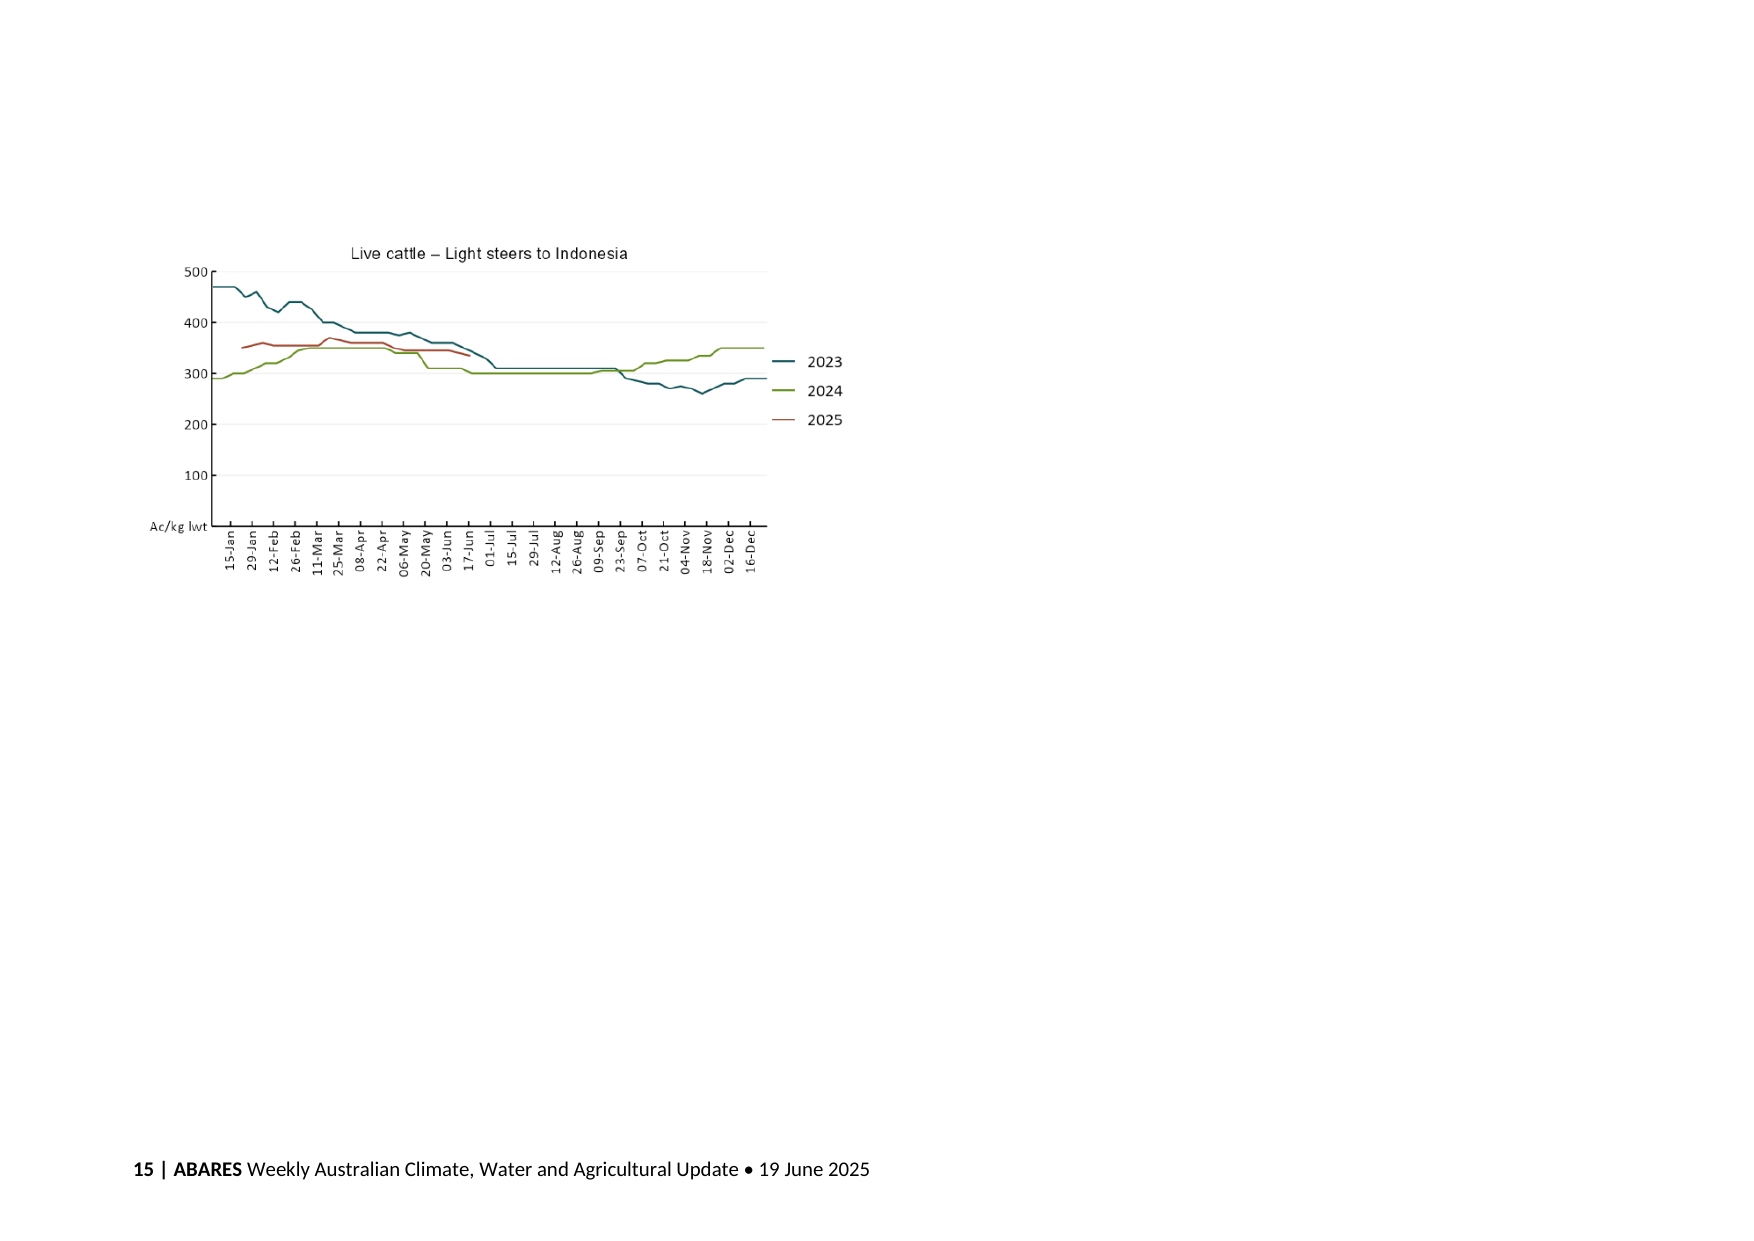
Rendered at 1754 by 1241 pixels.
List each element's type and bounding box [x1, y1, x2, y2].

picture [132, 207, 1587, 1026]
